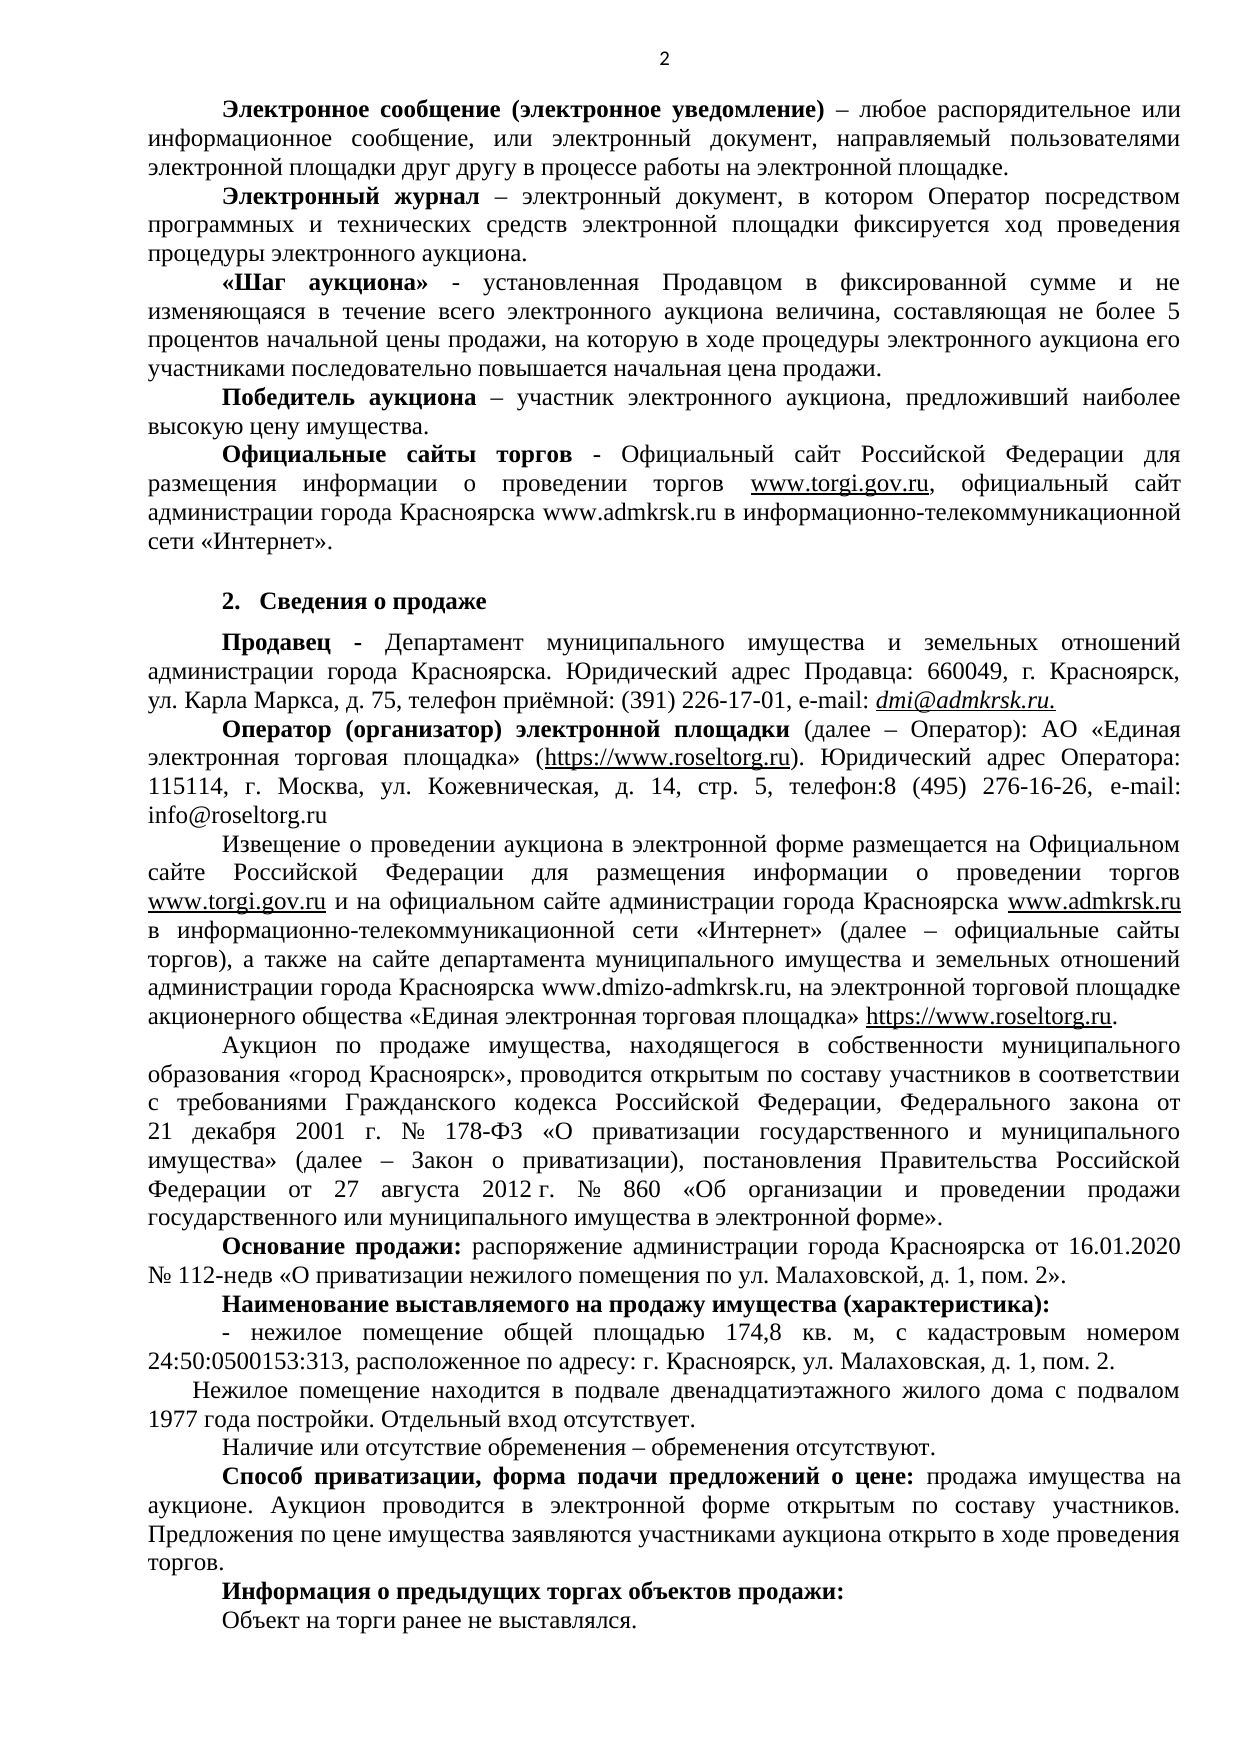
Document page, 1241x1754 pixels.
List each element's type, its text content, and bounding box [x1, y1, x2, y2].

text Оператор (организатор) электронной площадки (далее – Оператор): АО «Единая электронная торговая площадка» (https://www.roseltorg.ru). Юридический адрес Оператора: 115114, г. Москва, ул. Кожевническая, д. 14, стр. 5, телефон:8 (495) 276-16-26, e-mail: info@roseltorg.ru [148, 714, 1181, 829]
text Наличие или отсутствие обременения – обременения отсутствуют. [148, 1432, 1181, 1461]
text Основание продажи: распоряжение администрации города Красноярска от 16.01.2020 № 112-недв «О приватизации нежилого помещения по ул. Малаховской, д. 1, пом. 2». [148, 1231, 1181, 1289]
text Продавец - Департамент муниципального имущества и земельных отношений администрации города Красноярска. Юридический адрес Продавца: 660049, г. Красноярск, ул. Карла Маркса, д. 75, телефон приёмной: (391) 226-17-01, e-mail: dmi@admkrsk.ru. [148, 627, 1181, 714]
text Электронный журнал – электронный документ, в котором Оператор посредством программных и технических средств электронной площадки фиксируется ход проведения процедуры электронного аукциона. [148, 181, 1181, 267]
text Официальные сайты торгов - Официальный сайт Российской Федерации для размещения информации о проведении торгов www.torgi.gov.ru, официальный сайт администрации города Красноярска www.admkrsk.ru в информационно-телекоммуникационной сети «Интернет». [148, 439, 1181, 554]
text Победитель аукциона – участник электронного аукциона, предложивший наиболее высокую цену имущества. [148, 382, 1181, 439]
text Способ приватизации, форма подачи предложений о цене: продажа имущества на аукционе. Аукцион проводится в электронной форме открытым по составу участников. Предложения по цене имущества заявляются участниками аукциона открыто в ходе проведения торгов. [148, 1461, 1181, 1576]
list Сведения о продаже [222, 586, 1181, 615]
text Извещение о проведении аукциона в электронной форме размещается на Официальном сайте Российской Федерации для размещения информации о проведении торгов www.torgi.gov.ru и на официальном сайте администрации города Красноярска www.admkrsk.ru в информационно-телекоммуникационной сети «Интернет» (далее – официальные сайты торгов), а также на сайте департамента муниципального имущества и земельных отношений администрации города Красноярска www.dmizo-admkrsk.ru, на электронной торговой площадке акционерного общества «Единая электронная торговая площадка» https://www.roseltorg.ru. [148, 829, 1181, 1030]
text Нежилое помещение находится в подвале двенадцатиэтажного жилого дома с подвалом 1977 года постройки. Отдельный вход отсутствует. [148, 1375, 1181, 1432]
text Аукцион по продаже имущества, находящегося в собственности муниципального образования «город Красноярск», проводится открытым по составу участников в соответствии с требованиями Гражданского кодекса Российской Федерации, Федерального закона от 21 декабря 2001 г. № 178-ФЗ «О приватизации государственного и муниципального имущества» (далее – Закон о приватизации), постановления Правительства Российской Федерации от 27 августа 2012 г. № 860 «Об организации и проведении продажи государственного или муниципального имущества в электронной форме». [148, 1030, 1181, 1231]
text «Шаг аукциона» - установленная Продавцом в фиксированной сумме и не изменяющаяся в течение всего электронного аукциона величина, составляющая не более 5 процентов начальной цены продажи, на которую в ходе процедуры электронного аукциона его участниками последовательно повышается начальная цена продажи. [148, 267, 1181, 382]
text Электронное сообщение (электронное уведомление) – любое распорядительное или информационное сообщение, или электронный документ, направляемый пользователями электронной площадки друг другу в процессе работы на электронной площадке. [148, 94, 1181, 181]
text - нежилое помещение общей площадью 174,8 кв. м, с кадастровым номером 24:50:0500153:313, расположенное по адресу: г. Красноярск, ул. Малаховская, д. 1, пом. 2. [148, 1317, 1181, 1375]
text Объект на торги ранее не выставлялся. [148, 1605, 1181, 1634]
text Информация о предыдущих торгах объектов продажи: [148, 1576, 1181, 1605]
text Наименование выставляемого на продажу имущества (характеристика): [148, 1289, 1181, 1317]
